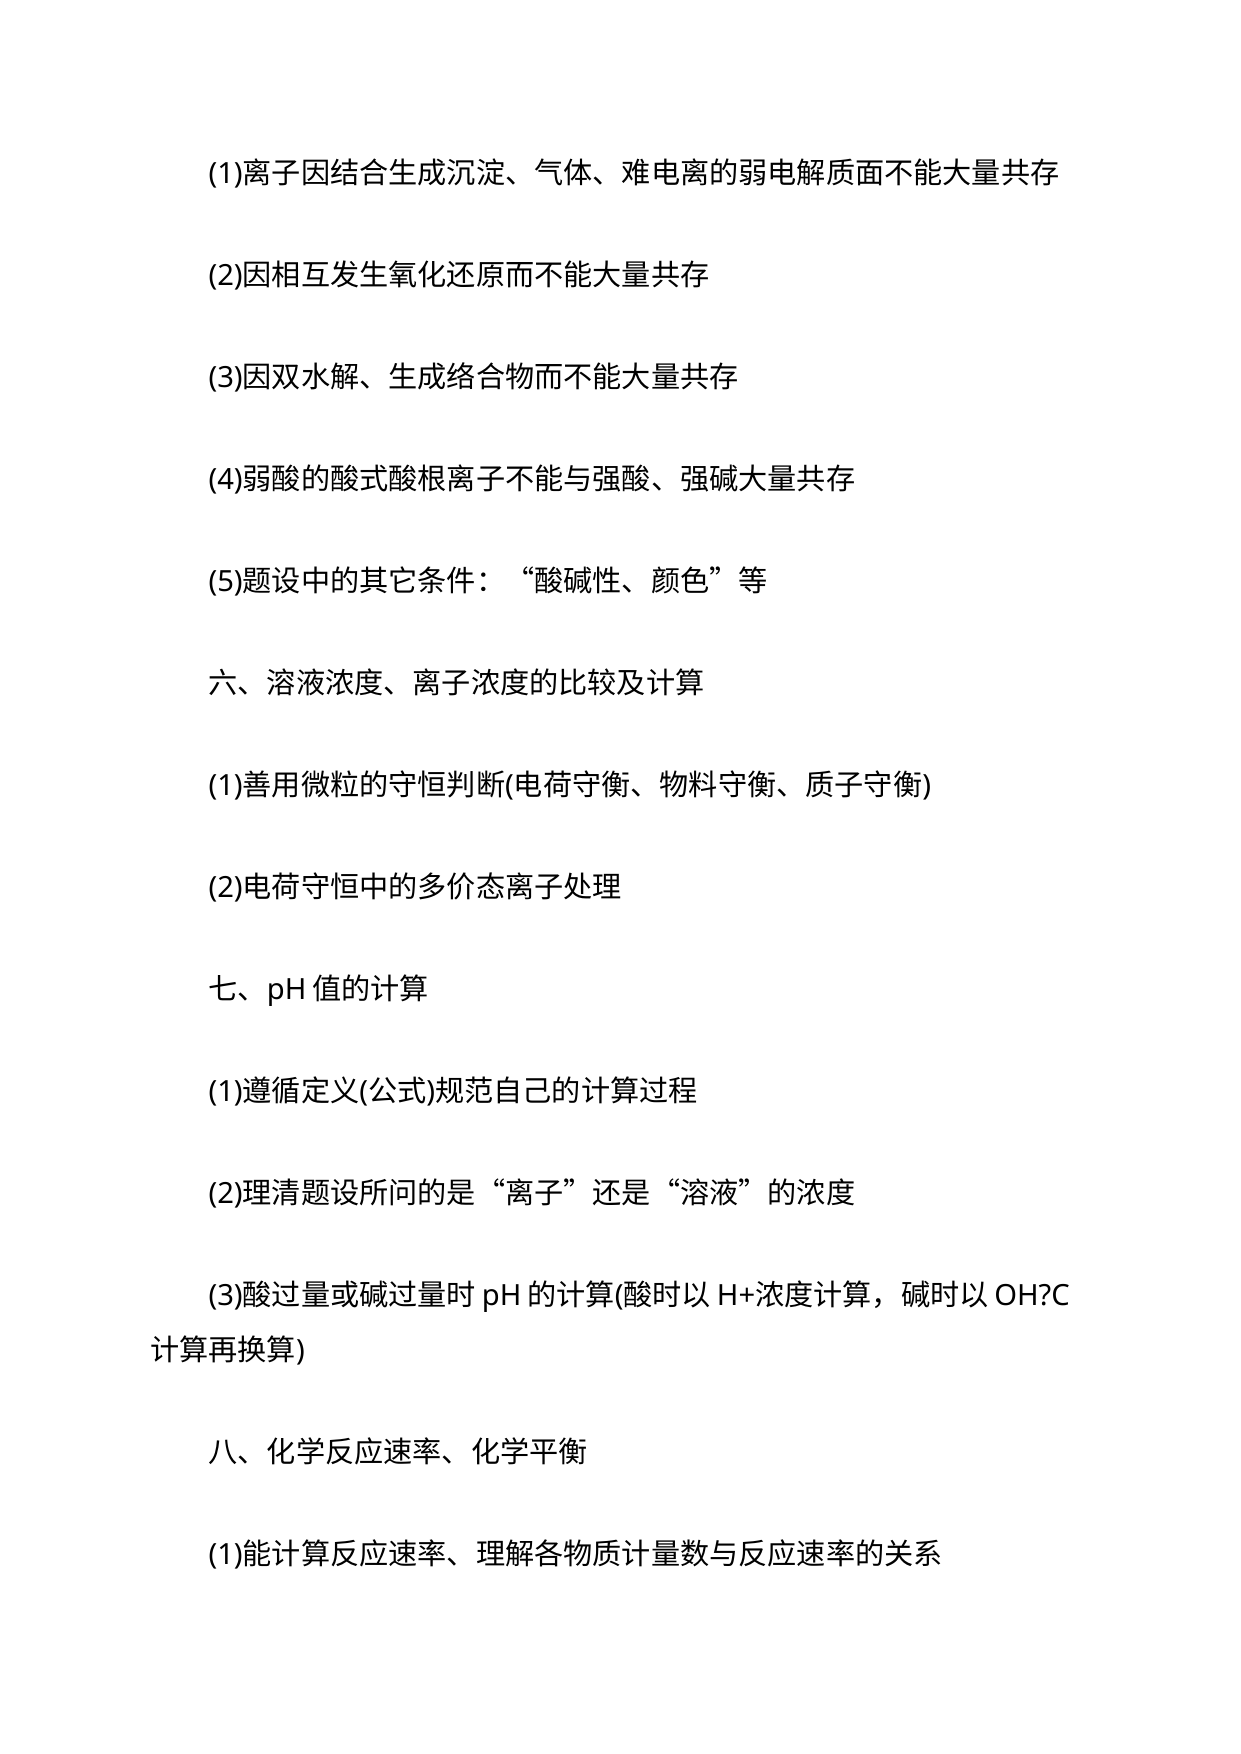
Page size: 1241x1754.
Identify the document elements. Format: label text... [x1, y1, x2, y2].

text (4)弱酸的酸式酸根离子不能与强酸、强碱大量共存 [150, 456, 1090, 498]
text (1)能计算反应速率、理解各物质计量数与反应速率的关系 [150, 1530, 1090, 1573]
text (2)理清题设所问的是“离子”还是“溶液”的浓度 [150, 1169, 1090, 1212]
text (3)酸过量或碱过量时pH的计算(酸时以H+浓度计算，碱时以OH?C计算再换算) [150, 1272, 1090, 1369]
text (2)因相互发生氧化还原而不能大量共存 [150, 252, 1090, 294]
text (1)善用微粒的守恒判断(电荷守衡、物料守衡、质子守衡) [150, 762, 1090, 804]
text (1)离子因结合生成沉淀、气体、难电离的弱电解质面不能大量共存 [150, 150, 1090, 192]
text 七、pH值的计算 [150, 966, 1090, 1008]
text (3)因双水解、生成络合物而不能大量共存 [150, 354, 1090, 396]
text (1)遵循定义(公式)规范自己的计算过程 [150, 1068, 1090, 1110]
text 六、溶液浓度、离子浓度的比较及计算 [150, 660, 1090, 702]
text 八、化学反应速率、化学平衡 [150, 1428, 1090, 1471]
text (5)题设中的其它条件：“酸碱性、颜色”等 [150, 558, 1090, 600]
text (2)电荷守恒中的多价态离子处理 [150, 864, 1090, 906]
